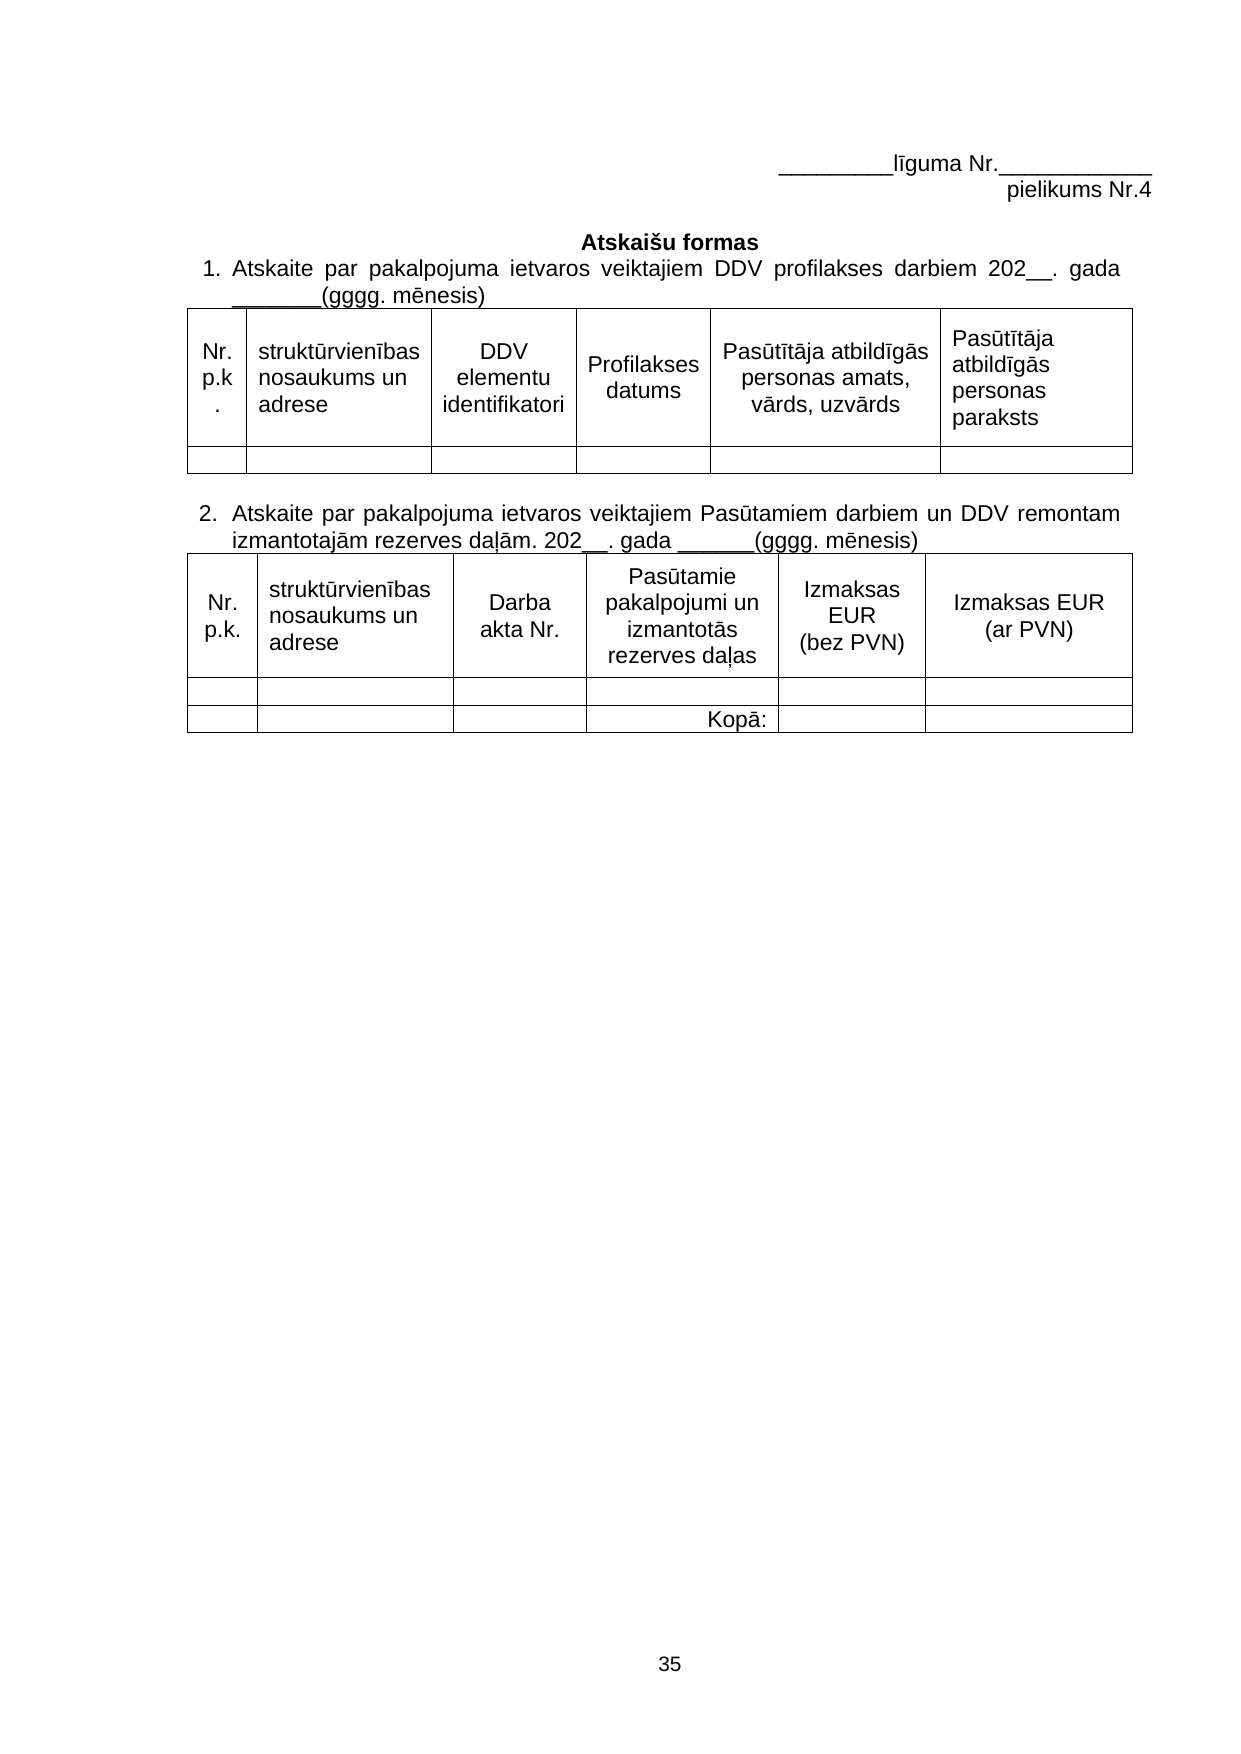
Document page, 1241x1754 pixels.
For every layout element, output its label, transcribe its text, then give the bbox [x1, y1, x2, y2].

table_cell [188, 706, 257, 732]
table_cell Izmaksas EUR (ar PVN) [926, 554, 1132, 677]
table_cell struktūrvienības nosaukums un adrese [247, 309, 431, 446]
table_cell [779, 678, 925, 704]
text pielikums Nr.4 [187, 176, 1152, 203]
table_cell [711, 447, 940, 473]
text Atskaišu formas [187, 229, 1152, 255]
table_cell Darba akta Nr. [454, 554, 586, 677]
table_header Atskaite par pakalpojuma ietvaros veiktajiem DDV profilakses darbiem 202__. gada _______(gggg. mēnesis) [188, 255, 1132, 308]
table_cell [926, 706, 1132, 732]
table_cell Nr. p.k. [188, 309, 246, 446]
table_cell [258, 678, 453, 704]
table_cell [926, 678, 1132, 704]
table_cell struktūrvienības nosaukums un adrese [258, 554, 453, 677]
table_cell Izmaksas EUR (bez PVN) [779, 554, 925, 677]
table_cell Kopā: [587, 706, 778, 732]
table_header Atskaite par pakalpojuma ietvaros veiktajiem Pasūtamiem darbiem un DDV remontam izmantotajām rezerves daļām. 202__. gada ______(gggg. mēnesis) [188, 500, 1132, 553]
table_cell Pasūtītāja atbildīgās personas paraksts [941, 309, 1132, 446]
table_cell DDV elementu identifikatori [432, 309, 576, 446]
table_cell [258, 706, 453, 732]
table_cell [432, 447, 576, 473]
table_cell Pasūtamie pakalpojumi un izmantotās rezerves daļas [587, 554, 778, 677]
table_cell [188, 447, 246, 473]
table_cell Nr. p.k. [188, 554, 257, 677]
text _________līguma Nr.____________ [187, 150, 1152, 176]
table_cell [779, 706, 925, 732]
table_cell [247, 447, 431, 473]
table_cell [941, 447, 1132, 473]
table_cell [454, 706, 586, 732]
table_cell Profilakses datums [577, 309, 710, 446]
table_cell [188, 678, 257, 704]
table_cell Pasūtītāja atbildīgās personas amats, vārds, uzvārds [711, 309, 940, 446]
table_cell [454, 678, 586, 704]
table_cell [587, 678, 778, 704]
table_cell [577, 447, 710, 473]
